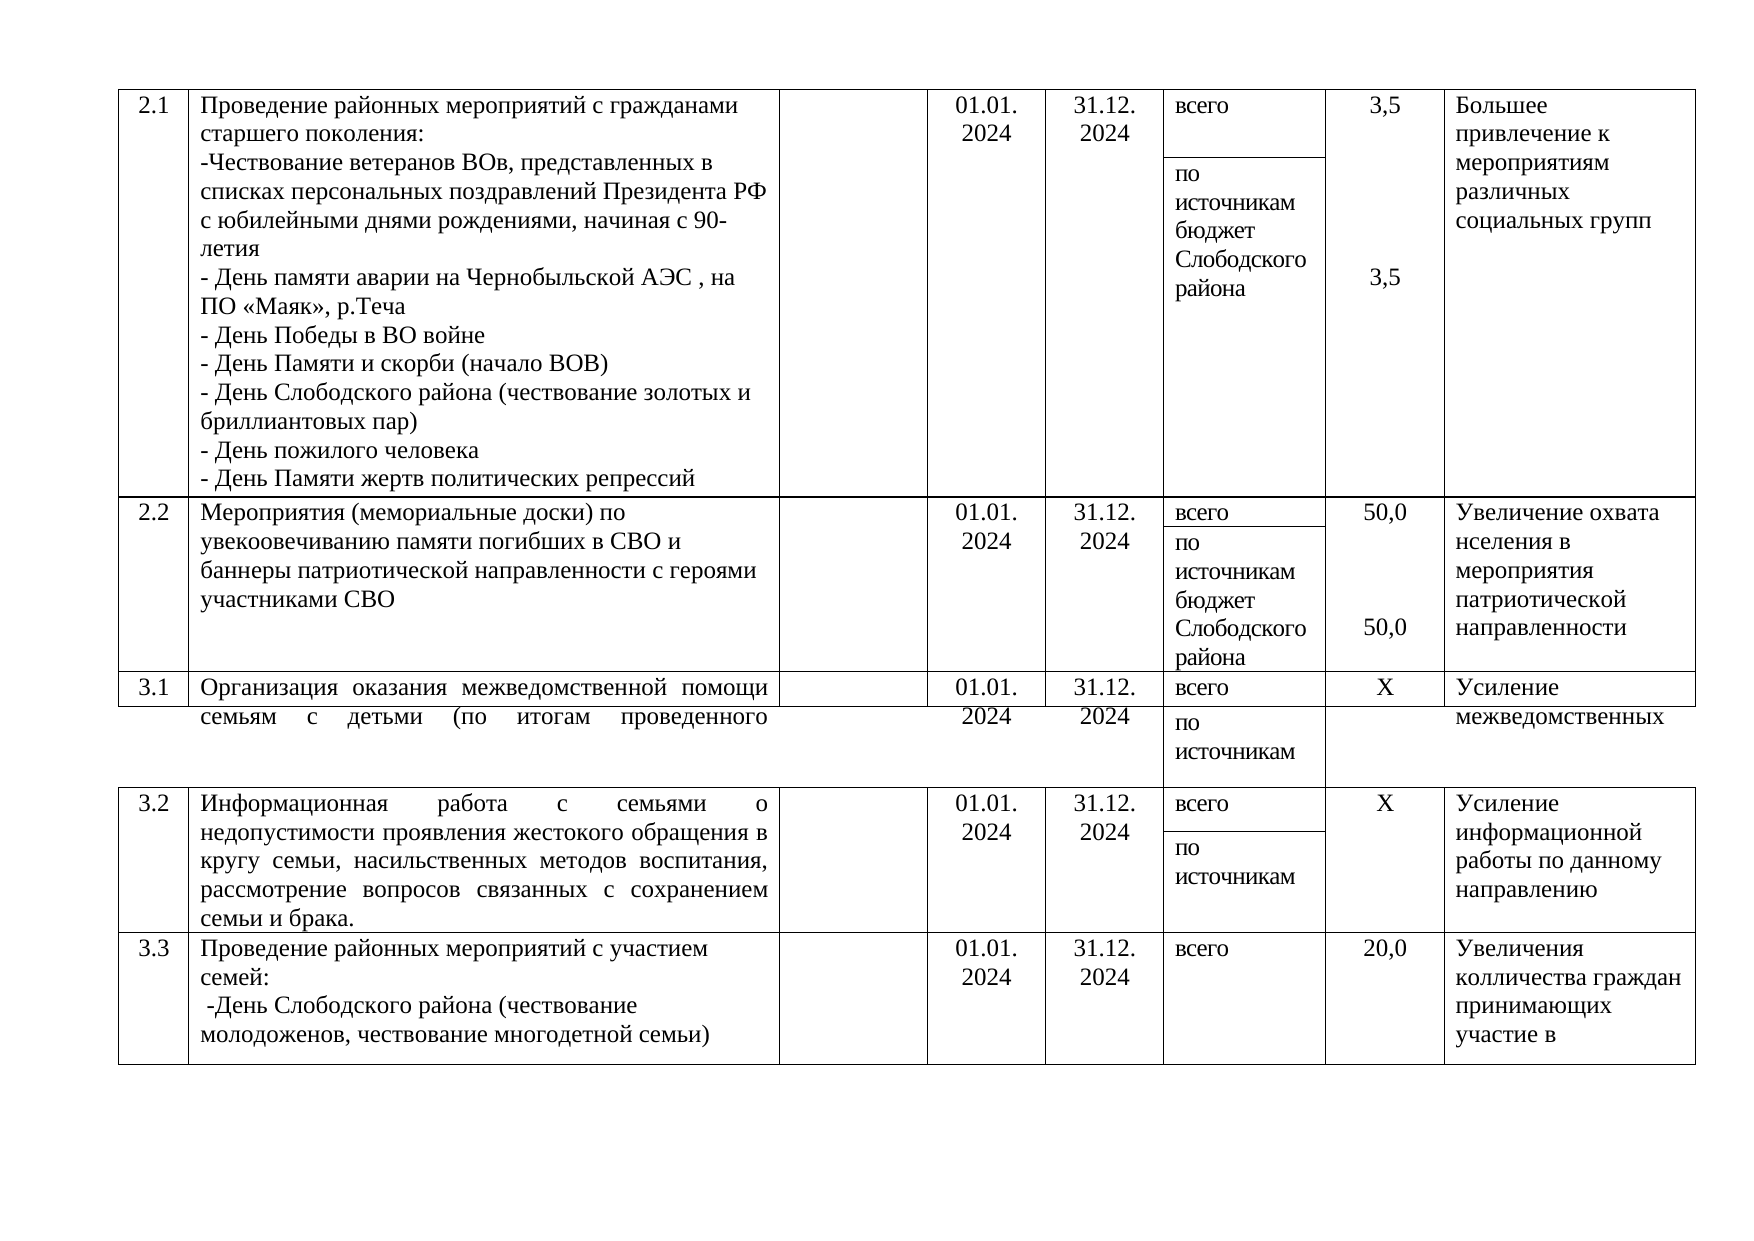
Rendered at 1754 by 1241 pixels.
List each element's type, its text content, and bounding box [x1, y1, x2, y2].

table_cell всего [1164, 498, 1325, 526]
table_cell Мероприятия (мемориальные доски) по увекоовечиванию памяти погибших в СВО и баннеры патриотической направленности с героями участниками СВО [189, 498, 779, 671]
table_cell 01.01. 2024 [928, 933, 1045, 1063]
table_cell [780, 90, 927, 496]
table_cell Х [1326, 672, 1444, 706]
table_cell 31.12. 2024 [1046, 498, 1163, 671]
table_cell [780, 498, 927, 671]
table_cell Информационная работа с семьями о недопустимости проявления жестокого обращения в кругу семьи, насильственных методов воспитания, рассмотрение вопросов связанных с сохранением семьи и брака. [189, 788, 779, 932]
table_cell [780, 788, 927, 932]
table_cell 01.01. 2024 [928, 90, 1045, 496]
table_cell Увеличение охвата нселения в мероприятия патриотической направленности [1445, 498, 1695, 671]
table_cell Организация оказания межведомственной помощи семьям с детьми (по итогам проведенного мониторинга) [189, 672, 779, 706]
table_cell 31.12. 2024 [1046, 672, 1163, 706]
table_cell 3,5 3,5 [1326, 90, 1444, 496]
table_cell [780, 672, 927, 706]
table_cell по источникам [1164, 707, 1325, 787]
table_cell 01.01. 2024 [928, 498, 1045, 671]
table_cell [780, 933, 927, 1063]
table_cell всего [1164, 672, 1325, 706]
table_cell 20,0 20,0 [1326, 933, 1444, 1063]
table_cell 50,0 50,0 [1326, 498, 1444, 671]
table_cell всего [1164, 788, 1325, 831]
table_cell по источникам бюджет Слободского района [1164, 527, 1325, 671]
table_cell 2.1 [119, 90, 188, 496]
table_cell 3.1 [119, 672, 188, 706]
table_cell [1445, 933, 1695, 1063]
table_cell по источникам [1164, 832, 1325, 932]
table_cell всего [1164, 933, 1325, 1063]
table_cell 31.12. 2024 [1046, 90, 1163, 496]
table_cell по источникам бюджет Слободского района [1164, 158, 1325, 496]
table_cell 2.2 [119, 498, 188, 671]
table_cell Усиление межведомственных связей субъектов социальной помощи [1445, 672, 1695, 706]
table_cell 01.01. 2024 [928, 672, 1045, 706]
table_cell 3.3 [119, 933, 188, 1063]
table_cell Большее привлечение к мероприятиям различных социальных групп [1445, 90, 1695, 496]
table_cell 01.01. 2024 [928, 788, 1045, 932]
table_cell 31.12. 2024 [1046, 788, 1163, 932]
table_cell всего [1164, 90, 1325, 157]
table_cell 31.12. 2024 [1046, 933, 1163, 1063]
table_cell 3.2 [119, 788, 188, 932]
table_cell Х [1326, 788, 1444, 932]
table_cell Усиление информационной работы по данному направлению [1445, 788, 1695, 932]
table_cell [189, 933, 779, 1063]
table_cell Проведение районных мероприятий с гражданами старшего поколения: -Чествование ветеранов ВОв, представленных в списках персональных поздравлений Президента РФ с юбилейными днями рождениями, начиная с 90-летия - День памяти аварии на Чернобыльской АЭС , на ПО «Маяк», р.Теча - День Победы в ВО войне - День Памяти и скорби (начало ВОВ) - День Слободского района (чествование золотых и бриллиантовых пар) - День пожилого человека - День Памяти жертв политических репрессий [189, 90, 779, 496]
